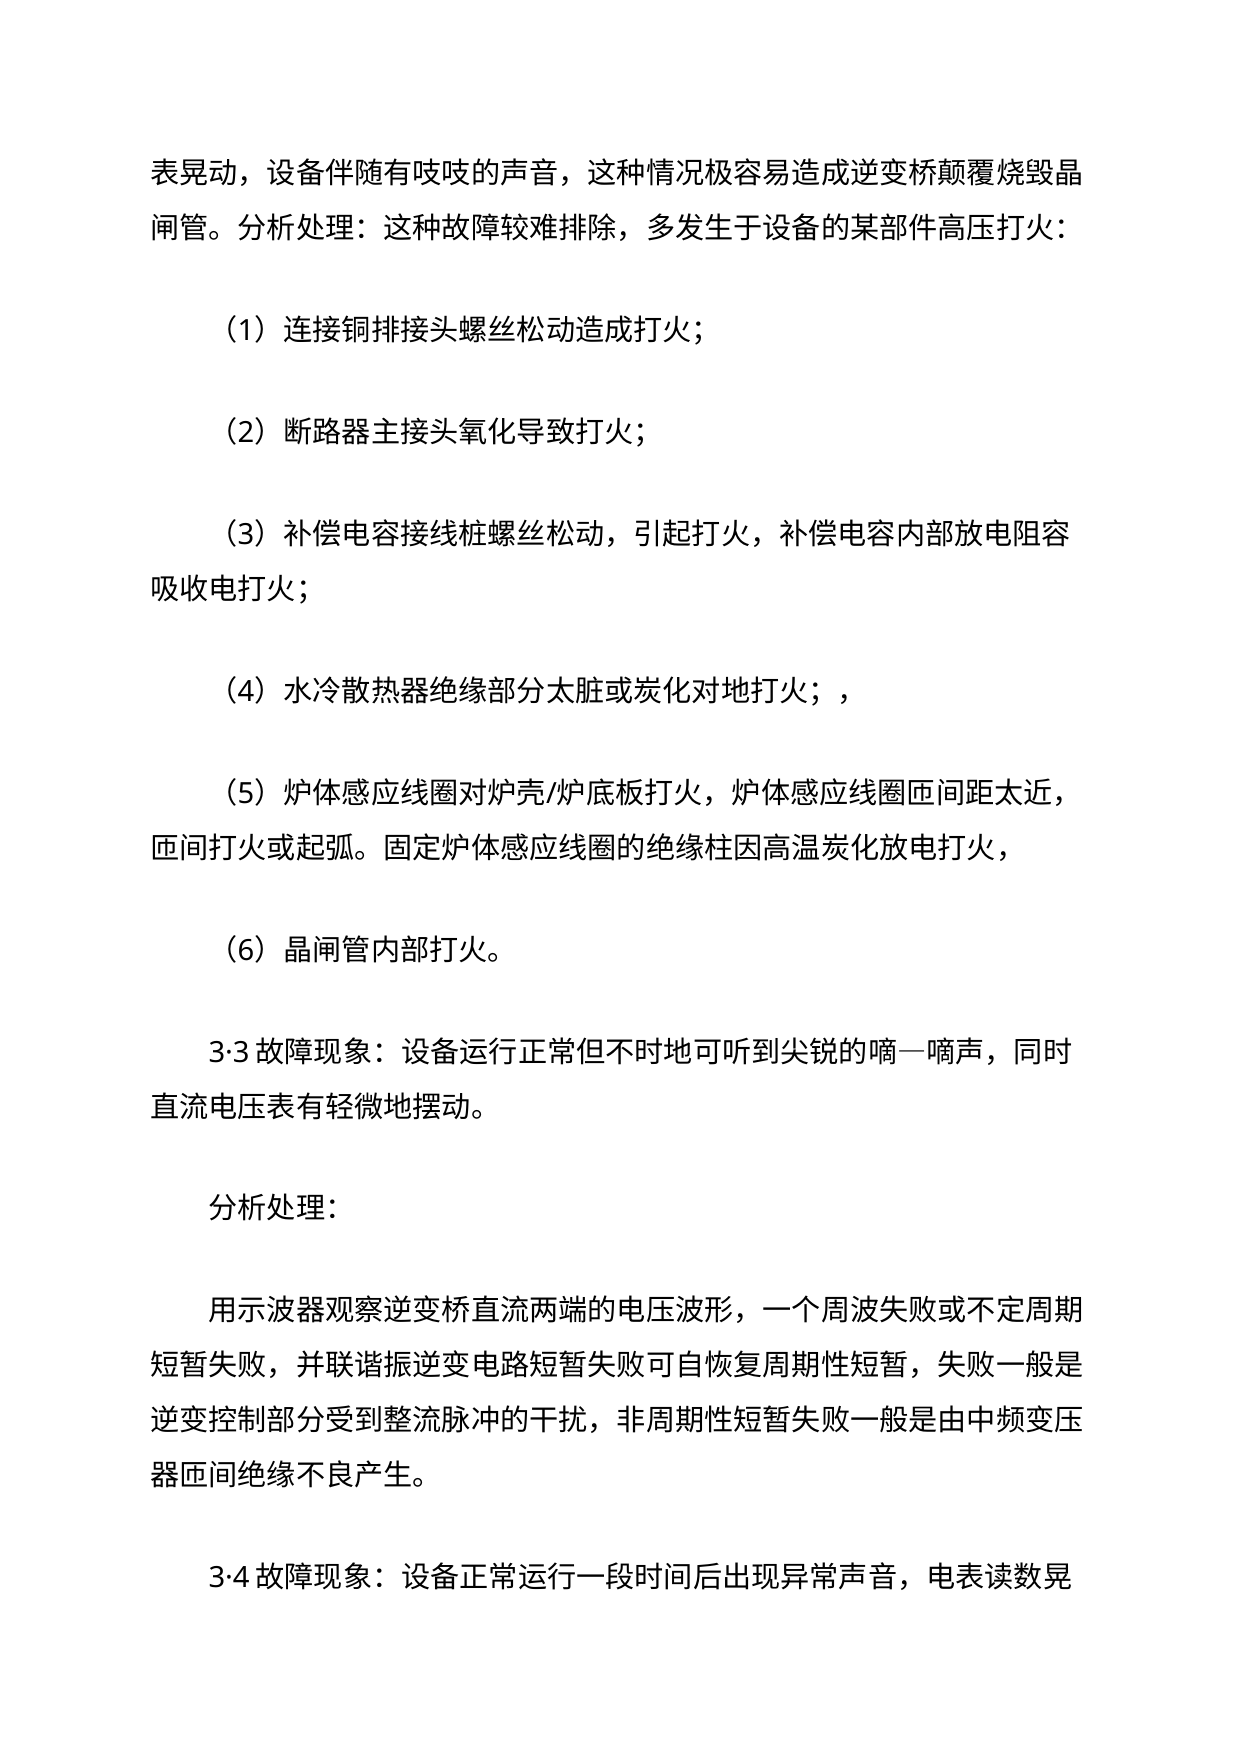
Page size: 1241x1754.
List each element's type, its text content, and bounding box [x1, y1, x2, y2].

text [150, 1553, 1090, 1596]
text （5）炉体感应线圈对炉壳/炉底板打火，炉体感应线圈匝间距太近，匝间打火或起弧。固定炉体感应线圈的绝缘柱因高温炭化放电打火， [150, 769, 1090, 867]
text 3·3故障现象：设备运行正常但不时地可听到尖锐的嘀—嘀声，同时直流电压表有轻微地摆动。 [150, 1028, 1090, 1125]
text 分析处理： [150, 1185, 1090, 1227]
text 用示波器观察逆变桥直流两端的电压波形，一个周波失败或不定周期短暂失败，并联谐振逆变电路短暂失败可自恢复周期性短暂，失败一般是逆变控制部分受到整流脉冲的干扰，非周期性短暂失败一般是由中频变压器匝间绝缘不良产生。 [150, 1287, 1090, 1494]
text （2）断路器主接头氧化导致打火； [150, 409, 1090, 451]
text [150, 150, 1090, 247]
text （1）连接铜排接头螺丝松动造成打火； [150, 307, 1090, 349]
text （4）水冷散热器绝缘部分太脏或炭化对地打火；， [150, 667, 1090, 710]
text （3）补偿电容接线桩螺丝松动，引起打火，补偿电容内部放电阻容吸收电打火； [150, 511, 1090, 608]
text （6）晶闸管内部打火。 [150, 926, 1090, 968]
